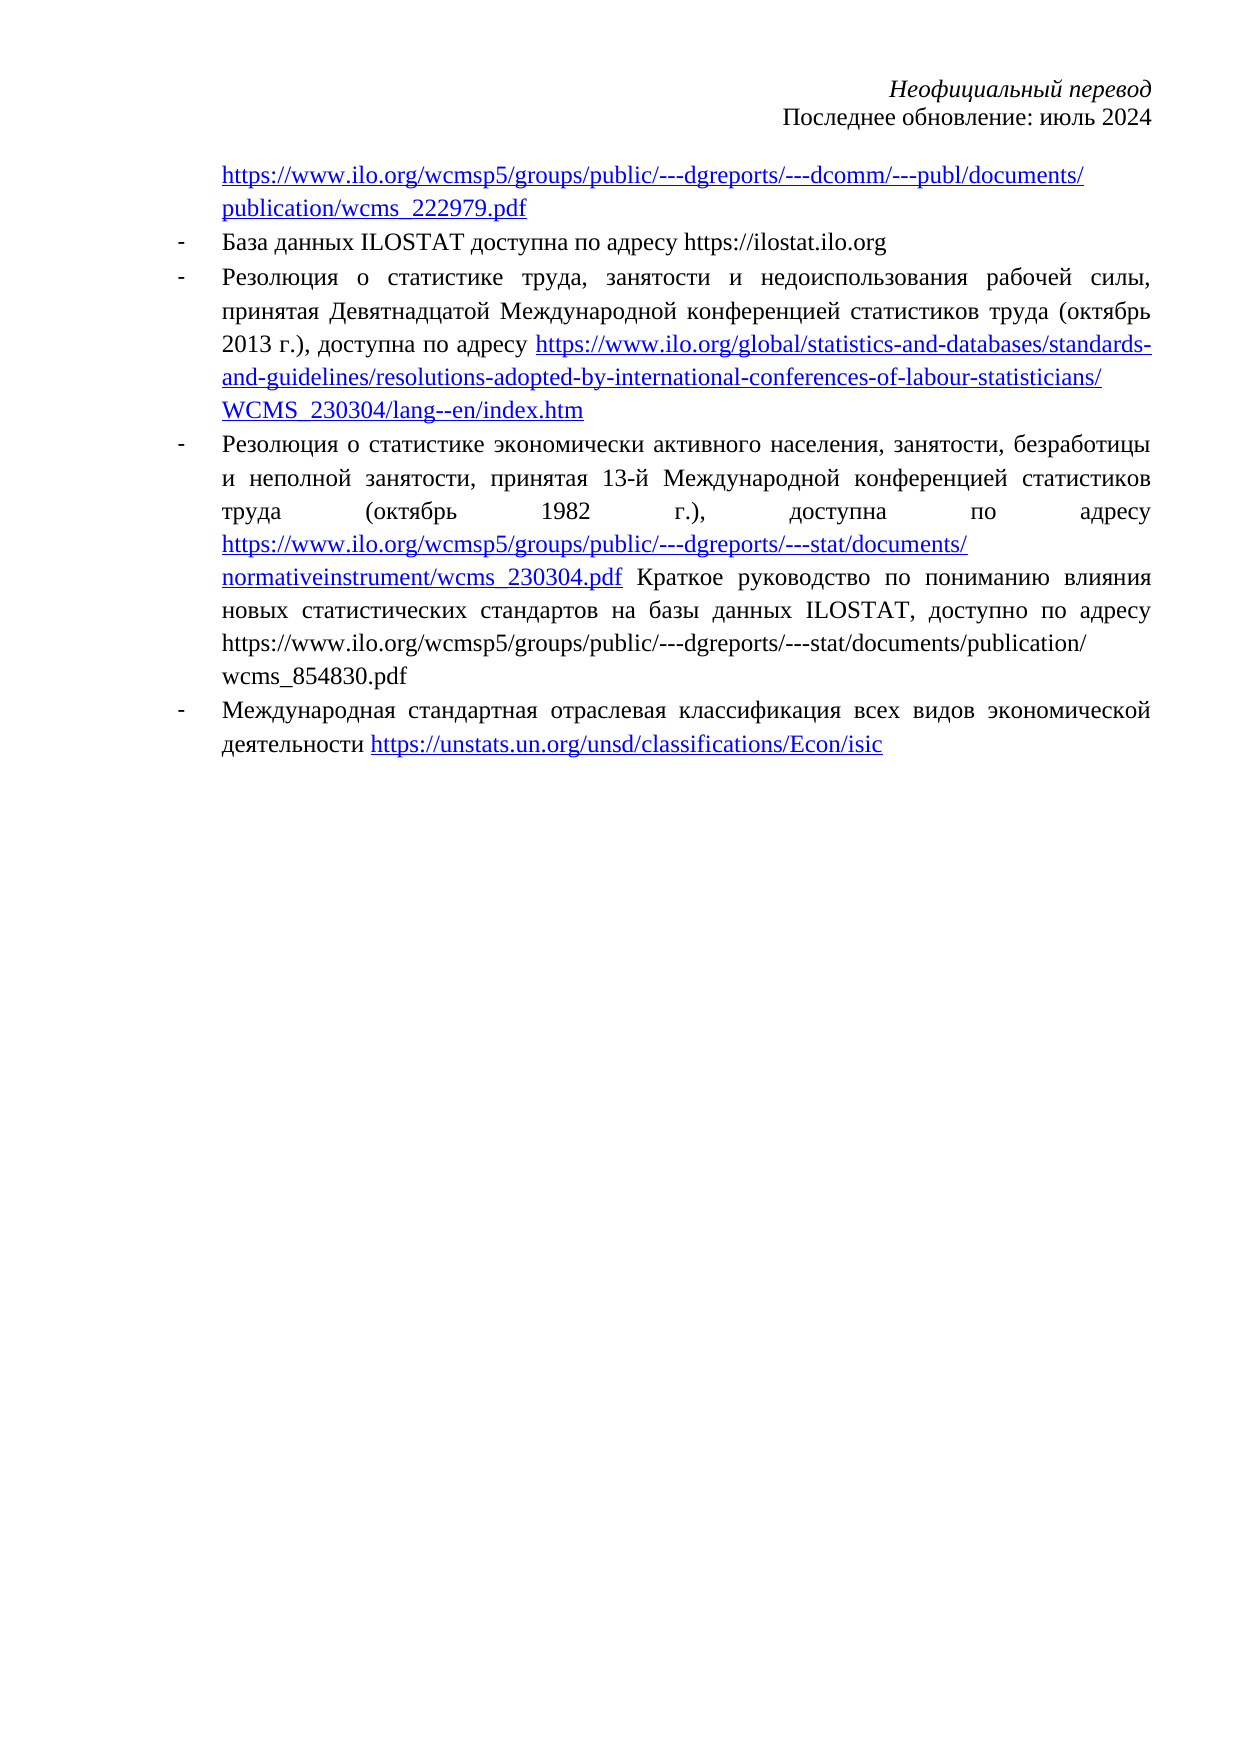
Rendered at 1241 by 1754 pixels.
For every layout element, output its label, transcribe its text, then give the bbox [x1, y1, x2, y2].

list Международная стандартная отраслевая классификация всех видов экономической деятельности https://unstats.un.org/unsd/classifications/Econ/isic [177, 694, 1152, 757]
list Резолюция о статистике экономически активного населения, занятости, безработицы и неполной занятости, принятая 13-й Международной конференцией статистиков труда (октябрь 1982 г.), доступна по адресу https://www.ilo.org/wcmsp5/groups/public/---dgreports/---stat/documents/normativeinstrument/wcms_230304.pdf Краткое руководство по пониманию влияния новых статистических стандартов на базы данных ILOSTAT, доступно по адресу https://www.ilo.org/wcmsp5/groups/public/---dgreports/---stat/documents/publication/wcms_854830.pdf [177, 428, 1152, 689]
list Резолюция о статистике труда, занятости и недоиспользования рабочей силы, принятая Девятнадцатой Международной конференцией статистиков труда (октябрь 2013 г.), доступна по адресу https://www.ilo.org/global/statistics-and-databases/standards-and-guidelines/resolutions-adopted-by-international-conferences-of-labour-statisticians/WCMS_230304/lang--en/index.htm [177, 261, 1152, 424]
list База данных ILOSTAT доступна по адресу https://ilostat.ilo.org [177, 226, 1152, 257]
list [177, 160, 1152, 222]
